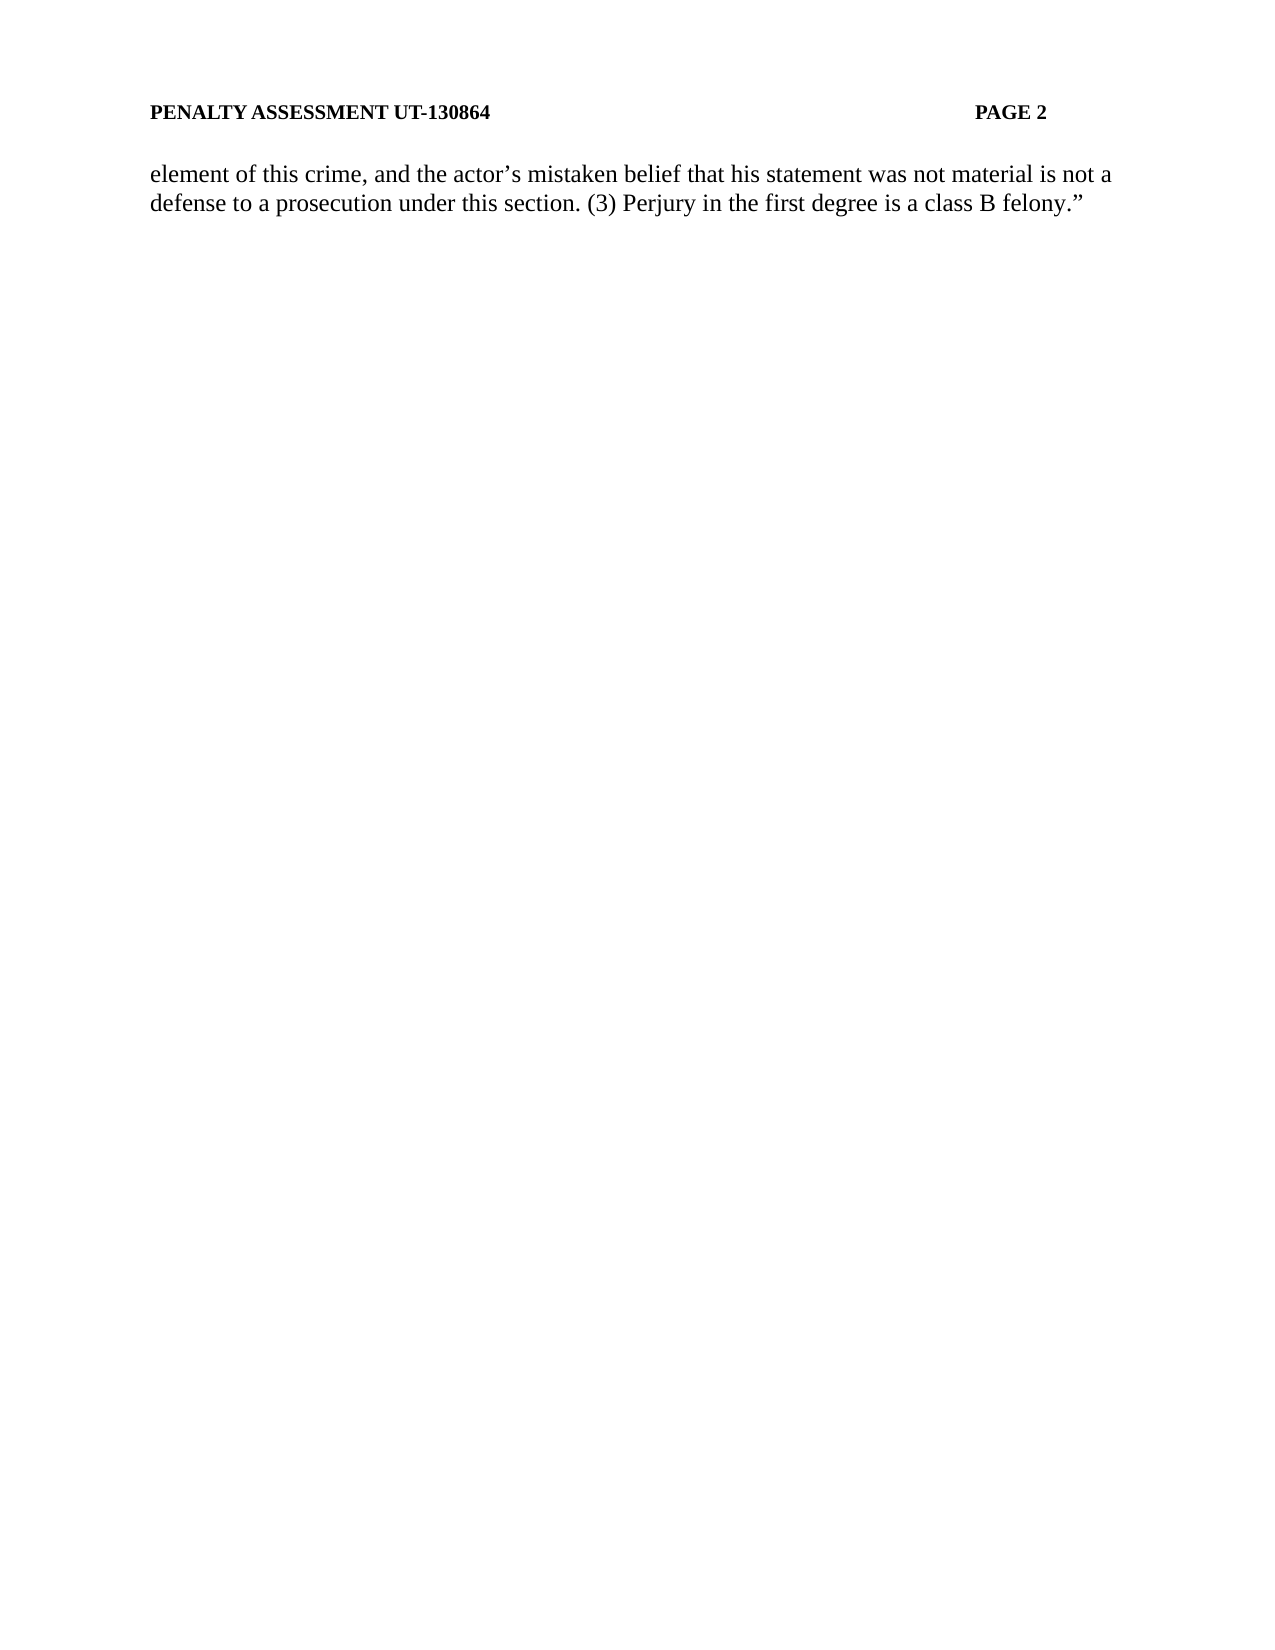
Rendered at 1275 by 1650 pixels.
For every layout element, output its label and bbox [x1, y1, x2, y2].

text [150, 159, 1125, 217]
